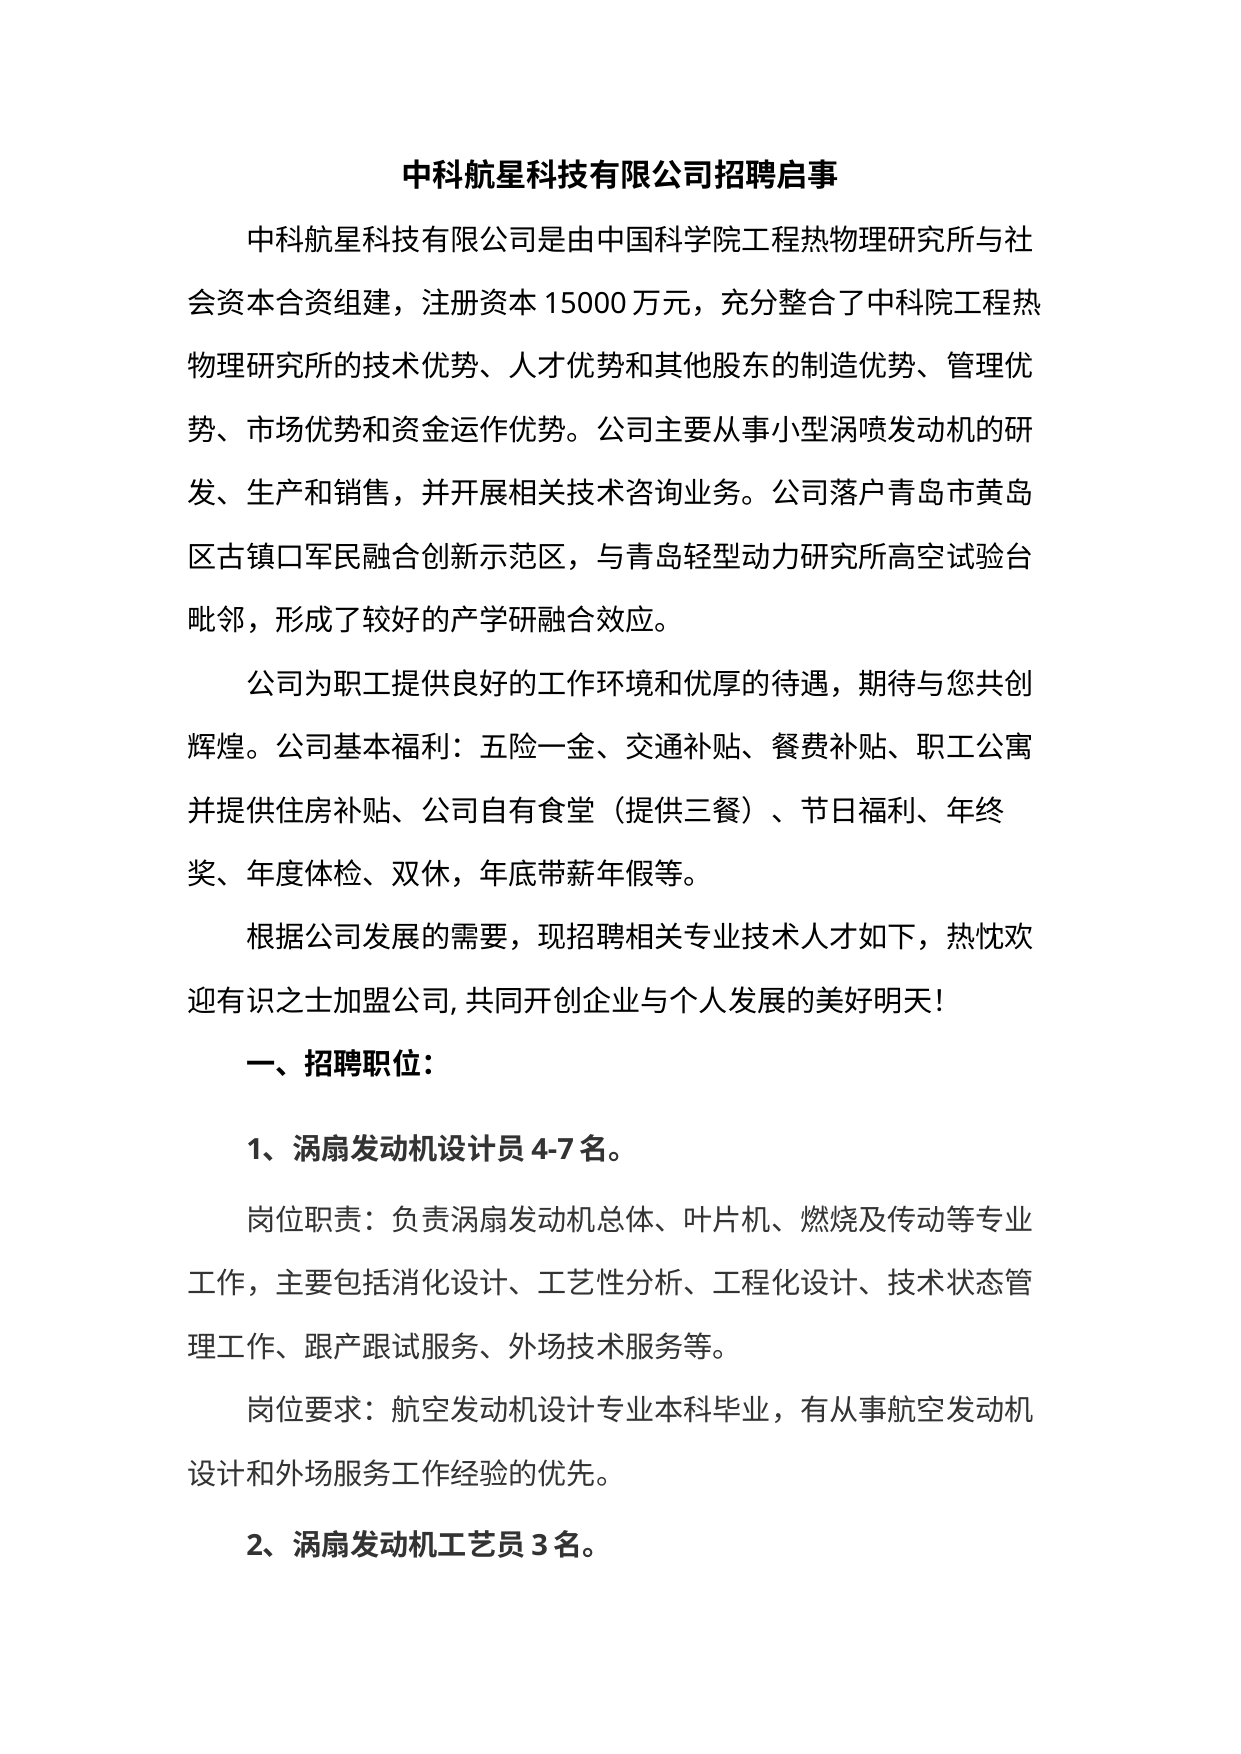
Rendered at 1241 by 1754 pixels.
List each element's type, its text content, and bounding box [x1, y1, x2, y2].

text 岗位职责：负责涡扇发动机总体、叶片机、燃烧及传动等专业工作，主要包括消化设计、工艺性分析、工程化设计、技术状态管理工作、跟产跟试服务、外场技术服务等。 [187, 1197, 1053, 1366]
text 岗位要求：航空发动机设计专业本科毕业，有从事航空发动机设计和外场服务工作经验的优先。 [187, 1387, 1053, 1493]
text 中科航星科技有限公司招聘启事 [187, 150, 1053, 195]
text 一、招聘职位： [187, 1041, 1053, 1083]
text 根据公司发展的需要，现招聘相关专业技术人才如下，热忱欢迎有识之士加盟公司, 共同开创企业与个人发展的美好明天！ [187, 914, 1053, 1020]
text 公司为职工提供良好的工作环境和优厚的待遇，期待与您共创辉煌。公司基本福利：五险一金、交通补贴、餐费补贴、职工公寓并提供住房补贴、公司自有食堂（提供三餐）、节日福利、年终奖、年度体检、双休，年底带薪年假等。 [187, 660, 1053, 893]
text 2、涡扇发动机工艺员3名。 [187, 1522, 1053, 1564]
text 中科航星科技有限公司是由中国科学院工程热物理研究所与社会资本合资组建，注册资本15000万元，充分整合了中科院工程热物理研究所的技术优势、人才优势和其他股东的制造优势、管理优势、市场优势和资金运作优势。公司主要从事小型涡喷发动机的研发、生产和销售，并开展相关技术咨询业务。公司落户青岛市黄岛区古镇口军民融合创新示范区，与青岛轻型动力研究所高空试验台毗邻，形成了较好的产学研融合效应。 [187, 216, 1053, 639]
text 1、涡扇发动机设计员4-7名。 [187, 1125, 1053, 1168]
